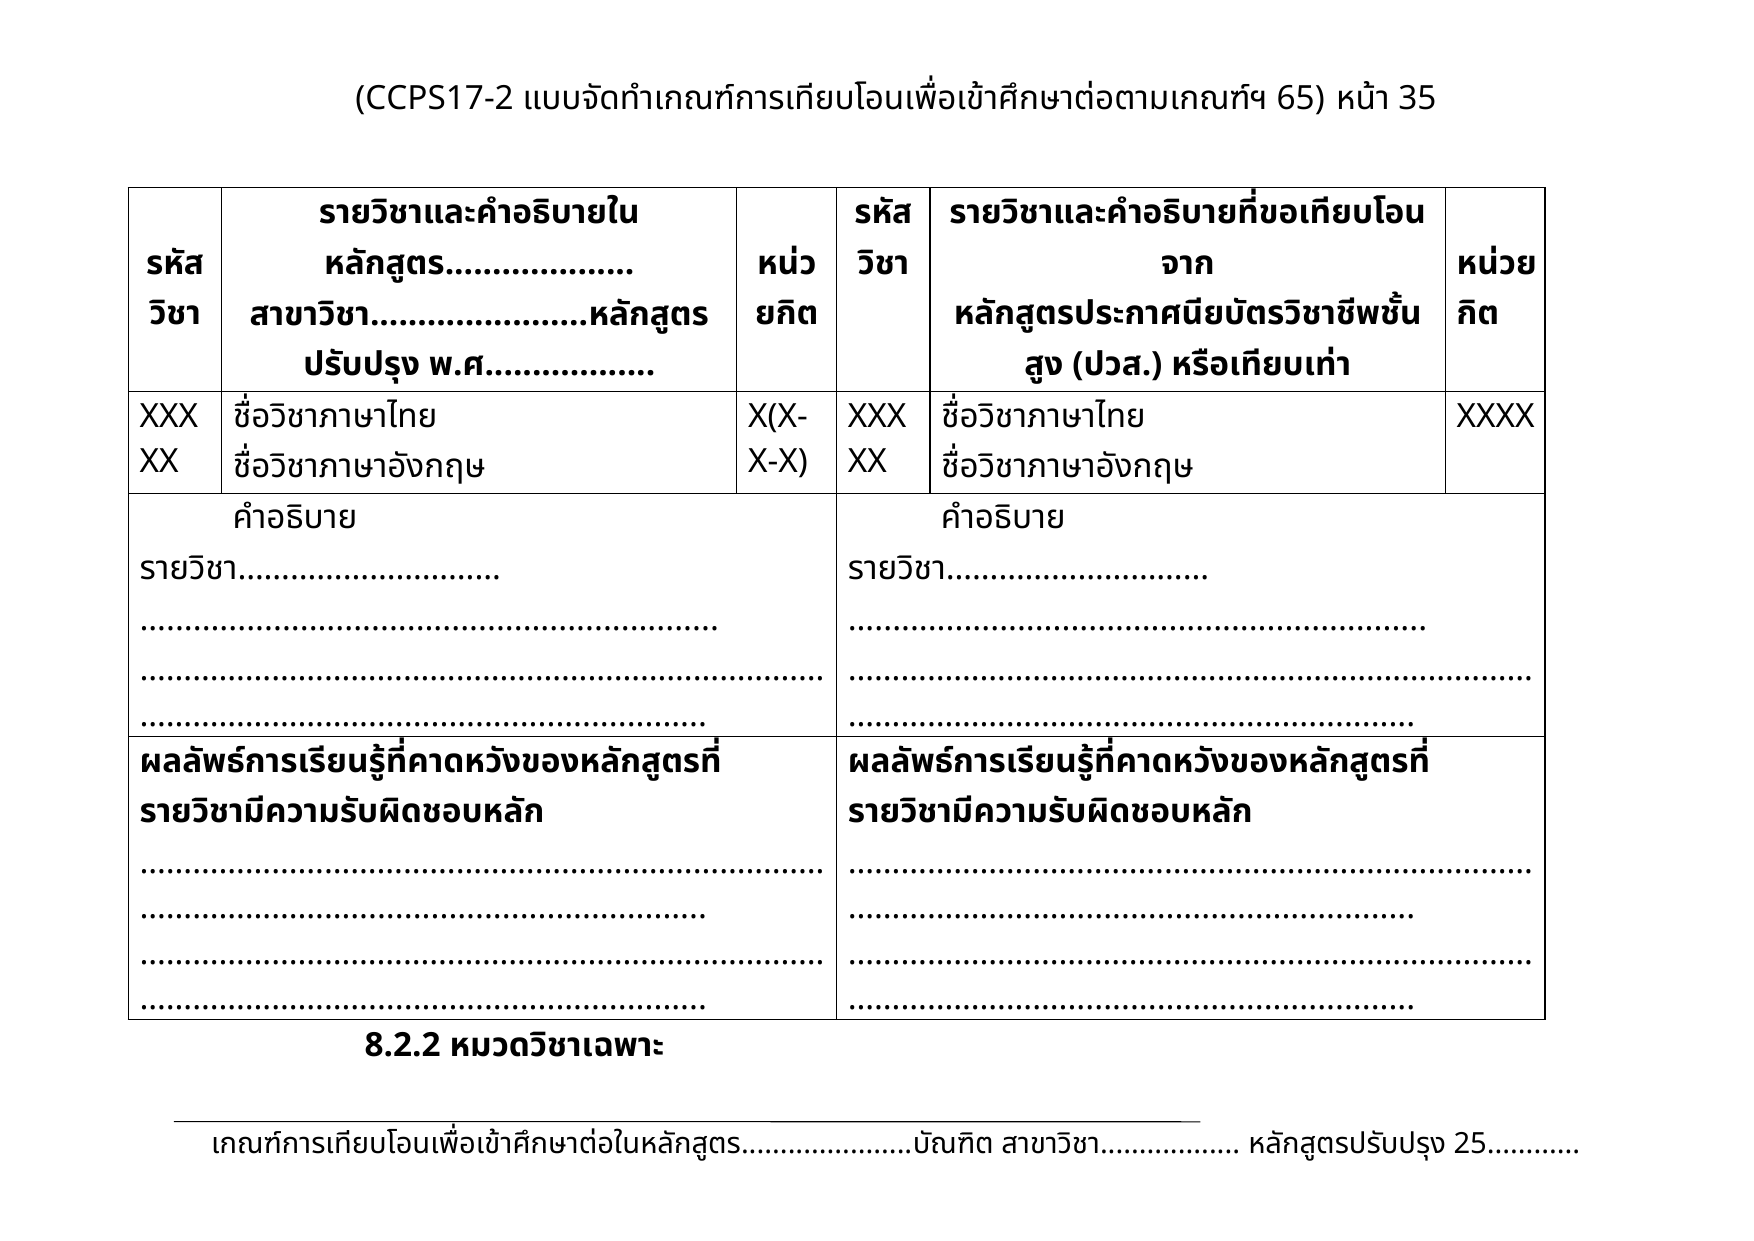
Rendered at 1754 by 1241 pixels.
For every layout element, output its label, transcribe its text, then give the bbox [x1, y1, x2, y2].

table_cell X(X-X-X) [737, 392, 836, 492]
table_cell ชื่อวิชาภาษาไทย ชื่อวิชาภาษาอังกฤษ [931, 392, 1445, 492]
table_cell XXXXX [837, 392, 929, 492]
table_header รายวิชาและคำอธิบายในหลักสูตร.................... สาขาวิชา.......................หลักสูตรปรับปรุง พ.ศ.................. [222, 188, 736, 391]
table_cell คำอธิบายรายวิชา…………………………….............................................................. …………………………………………………………………………………………........................................ [129, 494, 836, 736]
table_cell คำอธิบายรายวิชา…………………………….............................................................. …………………………………………………………………………………………........................................ [837, 494, 1544, 736]
table_cell ชื่อวิชาภาษาไทย ชื่อวิชาภาษาอังกฤษ [222, 392, 736, 492]
table_cell XXXX [1446, 392, 1544, 492]
table_header รหัสวิชา [837, 188, 929, 391]
table_header หน่วยกิต [737, 188, 836, 391]
table_cell XXXXX [129, 392, 221, 492]
table_cell ผลลัพธ์การเรียนรู้ที่คาดหวังของหลักสูตรที่รายวิชามีความรับผิดชอบหลัก …………………………………………………………………………………………........................................ …………………………………………………………………………………………........................................ [837, 737, 1544, 1019]
text 8.2.2 หมวดวิชาเฉพาะ [187, 1020, 1604, 1071]
table_header หน่วยกิต [1446, 188, 1544, 391]
table_cell ผลลัพธ์การเรียนรู้ที่คาดหวังของหลักสูตรที่รายวิชามีความรับผิดชอบหลัก …………………………………………………………………………………………........................................ …………………………………………………………………………………………........................................ [129, 737, 836, 1019]
table_header รหัสวิชา [129, 188, 221, 391]
table_header รายวิชาและคำอธิบายที่ขอเทียบโอนจาก หลักสูตรประกาศนียบัตรวิชาชีพชั้นสูง (ปวส.) หรือเทียบเท่า [931, 188, 1445, 391]
